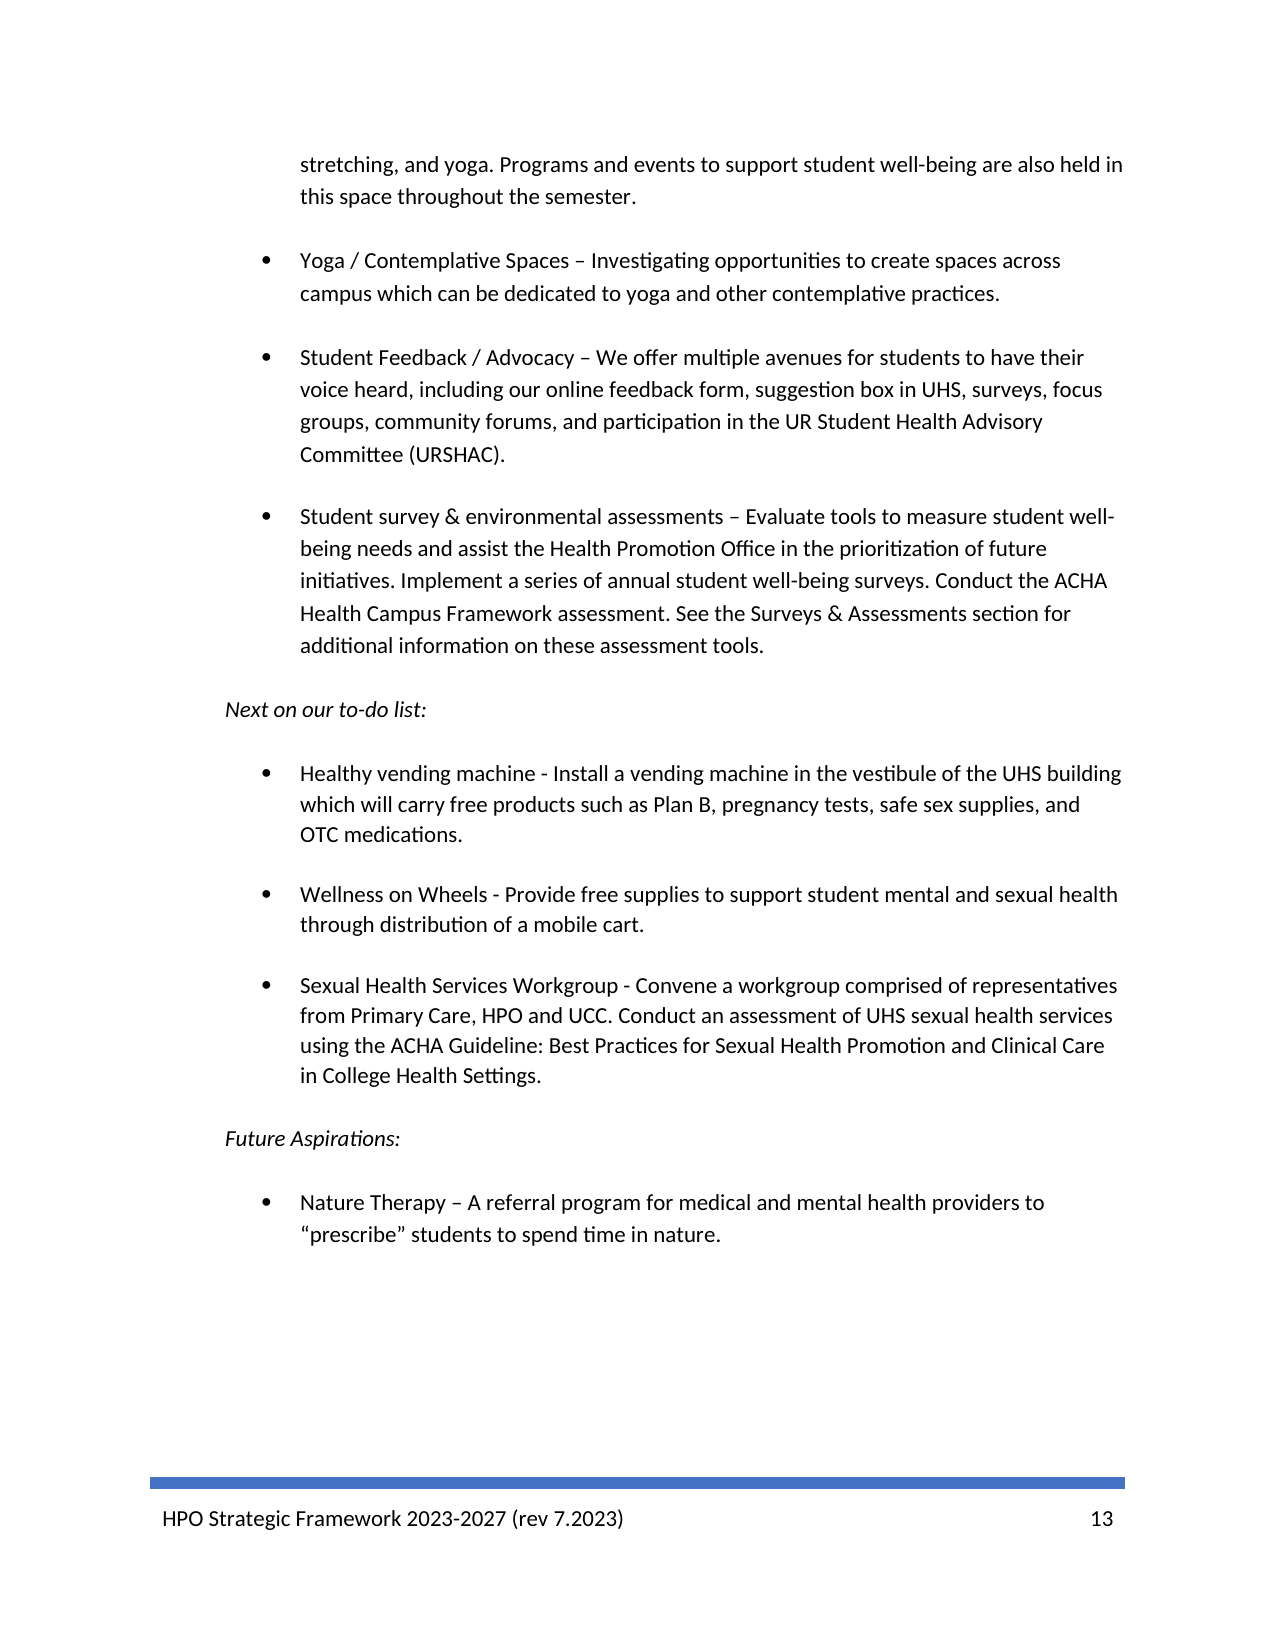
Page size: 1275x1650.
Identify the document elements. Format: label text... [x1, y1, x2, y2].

list Student survey & environmental assessments – Evaluate tools to measure student well-being needs and assist the Health Promotion Office in the prioritization of future initiatives. Implement a series of annual student well-being surveys. Conduct the ACHA Health Campus Framework assessment. See the Surveys & Assessments section for additional information on these assessment tools. [262, 502, 1125, 659]
list Sexual Health Services Workgroup - Convene a workgroup comprised of representatives from Primary Care, HPO and UCC. Conduct an assessment of UHS sexual health services using the ACHA Guideline: Best Practices for Sexual Health Promotion and Clinical Care in College Health Settings. [262, 971, 1125, 1090]
list Student Feedback / Advocacy – We offer multiple avenues for students to have their voice heard, including our online feedback form, suggestion box in UHS, surveys, focus groups, community forums, and participation in the UR Student Health Advisory Committee (URSHAC). [262, 343, 1125, 468]
list Healthy vending machine - Install a vending machine in the vestibule of the UHS building which will carry free products such as Plan B, pregnancy tests, safe sex supplies, and OTC medications. [262, 759, 1125, 878]
text Next on our to-do list: [150, 695, 1125, 755]
list Future Aspirations: [225, 1124, 1125, 1184]
list Yoga / Contemplative Spaces – Investigating opportunities to create spaces across campus which can be dedicated to yoga and other contemplative practices. [262, 247, 1125, 307]
list Nature Therapy – A referral program for medical and mental health providers to “prescribe” students to spend time in nature. [262, 1188, 1125, 1281]
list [262, 150, 1125, 210]
list Wellness on Wheels - Provide free supplies to support student mental and sexual health through distribution of a mobile cart. [262, 880, 1125, 969]
